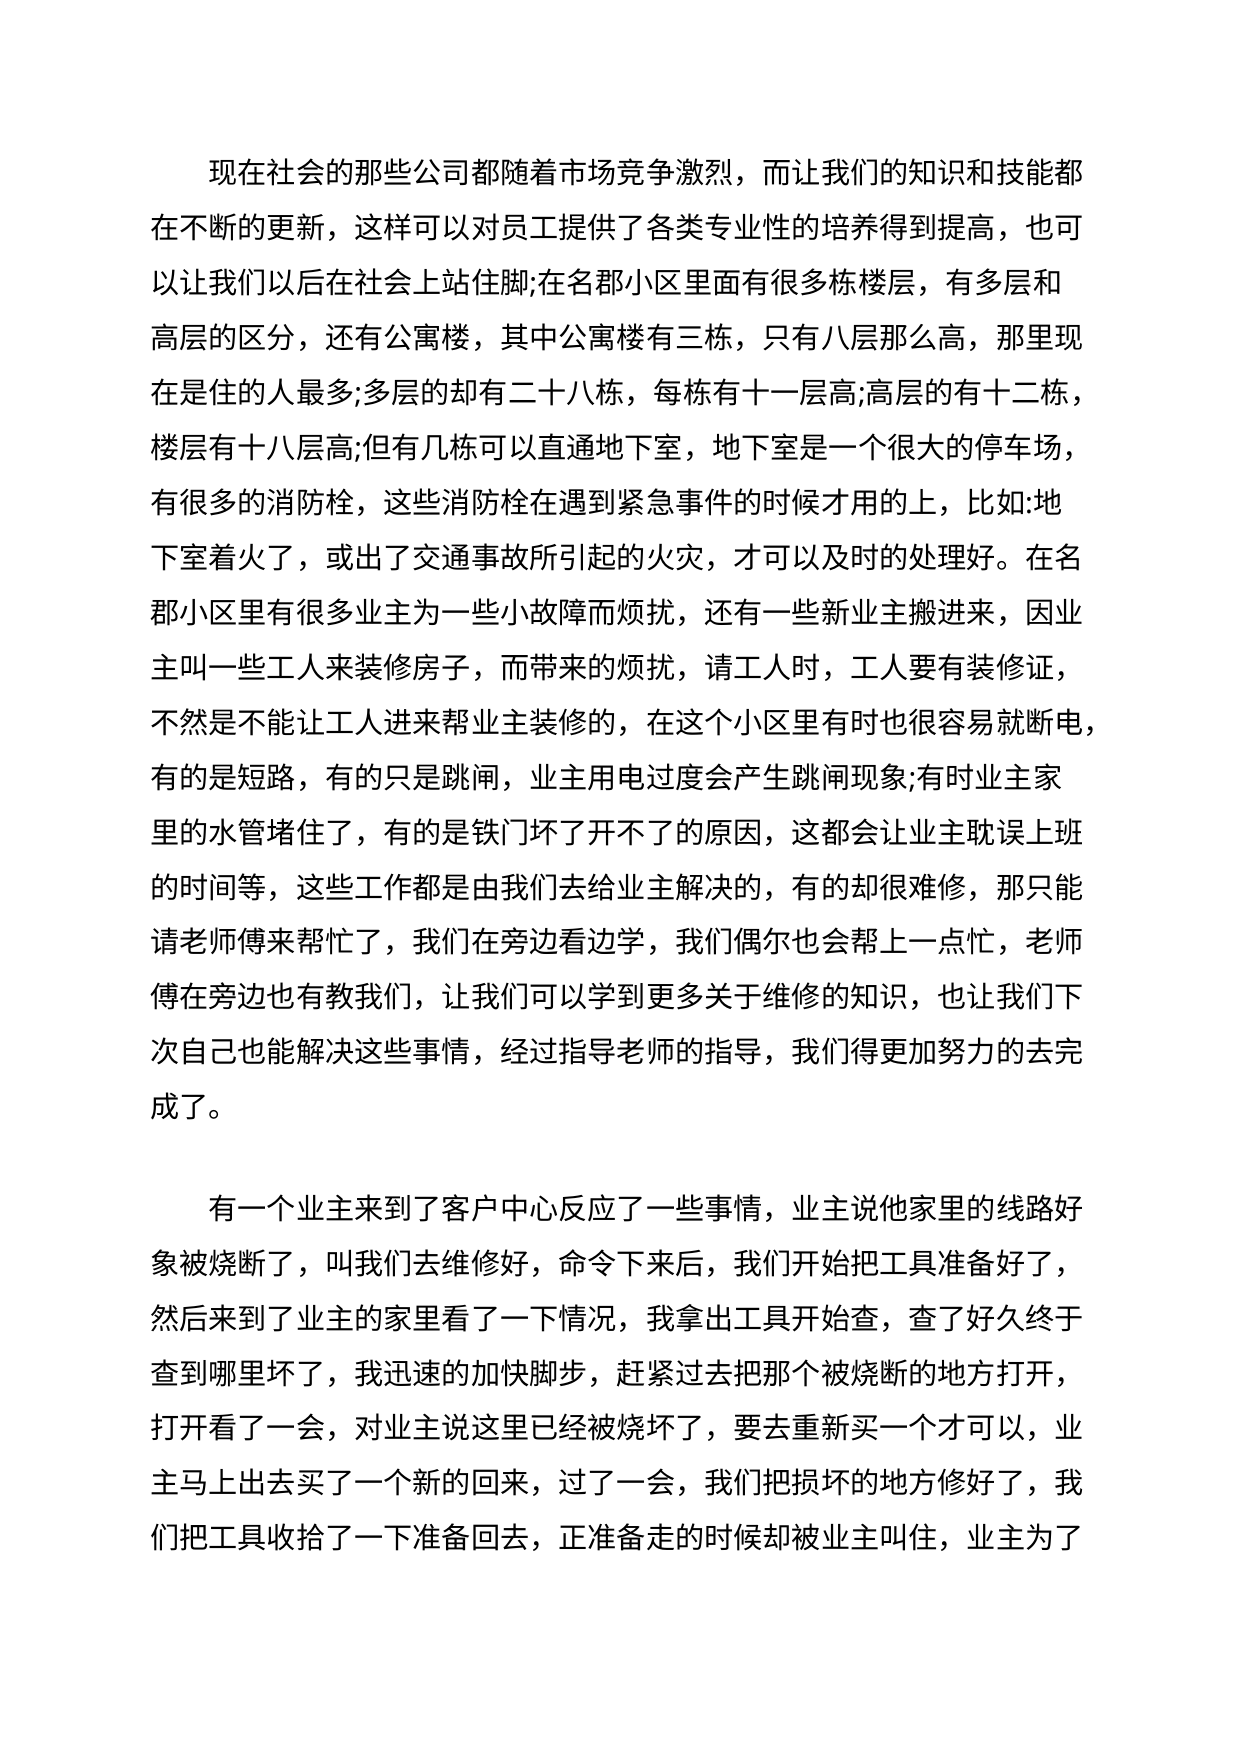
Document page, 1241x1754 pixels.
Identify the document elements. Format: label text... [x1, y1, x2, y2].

text 现在社会的那些公司都随着市场竞争激烈，而让我们的知识和技能都在不断的更新，这样可以对员工提供了各类专业性的培养得到提高，也可以让我们以后在社会上站住脚;在名郡小区里面有很多栋楼层，有多层和高层的区分，还有公寓楼，其中公寓楼有三栋，只有八层那么高，那里现在是住的人最多;多层的却有二十八栋，每栋有十一层高;高层的有十二栋，楼层有十八层高;但有几栋可以直通地下室，地下室是一个很大的停车场，有很多的消防栓，这些消防栓在遇到紧急事件的时候才用的上，比如:地下室着火了，或出了交通事故所引起的火灾，才可以及时的处理好。在名郡小区里有很多业主为一些小故障而烦扰，还有一些新业主搬进来，因业主叫一些工人来装修房子，而带来的烦扰，请工人时，工人要有装修证，不然是不能让工人进来帮业主装修的，在这个小区里有时也很容易就断电，有的是短路，有的只是跳闸，业主用电过度会产生跳闸现象;有时业主家里的水管堵住了，有的是铁门坏了开不了的原因，这都会让业主耽误上班的时间等，这些工作都是由我们去给业主解决的，有的却很难修，那只能请老师傅来帮忙了，我们在旁边看边学，我们偶尔也会帮上一点忙，老师傅在旁边也有教我们，让我们可以学到更多关于维修的知识，也让我们下次自己也能解决这些事情，经过指导老师的指导，我们得更加努力的去完成了。 [150, 150, 1090, 1126]
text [150, 1186, 1090, 1557]
